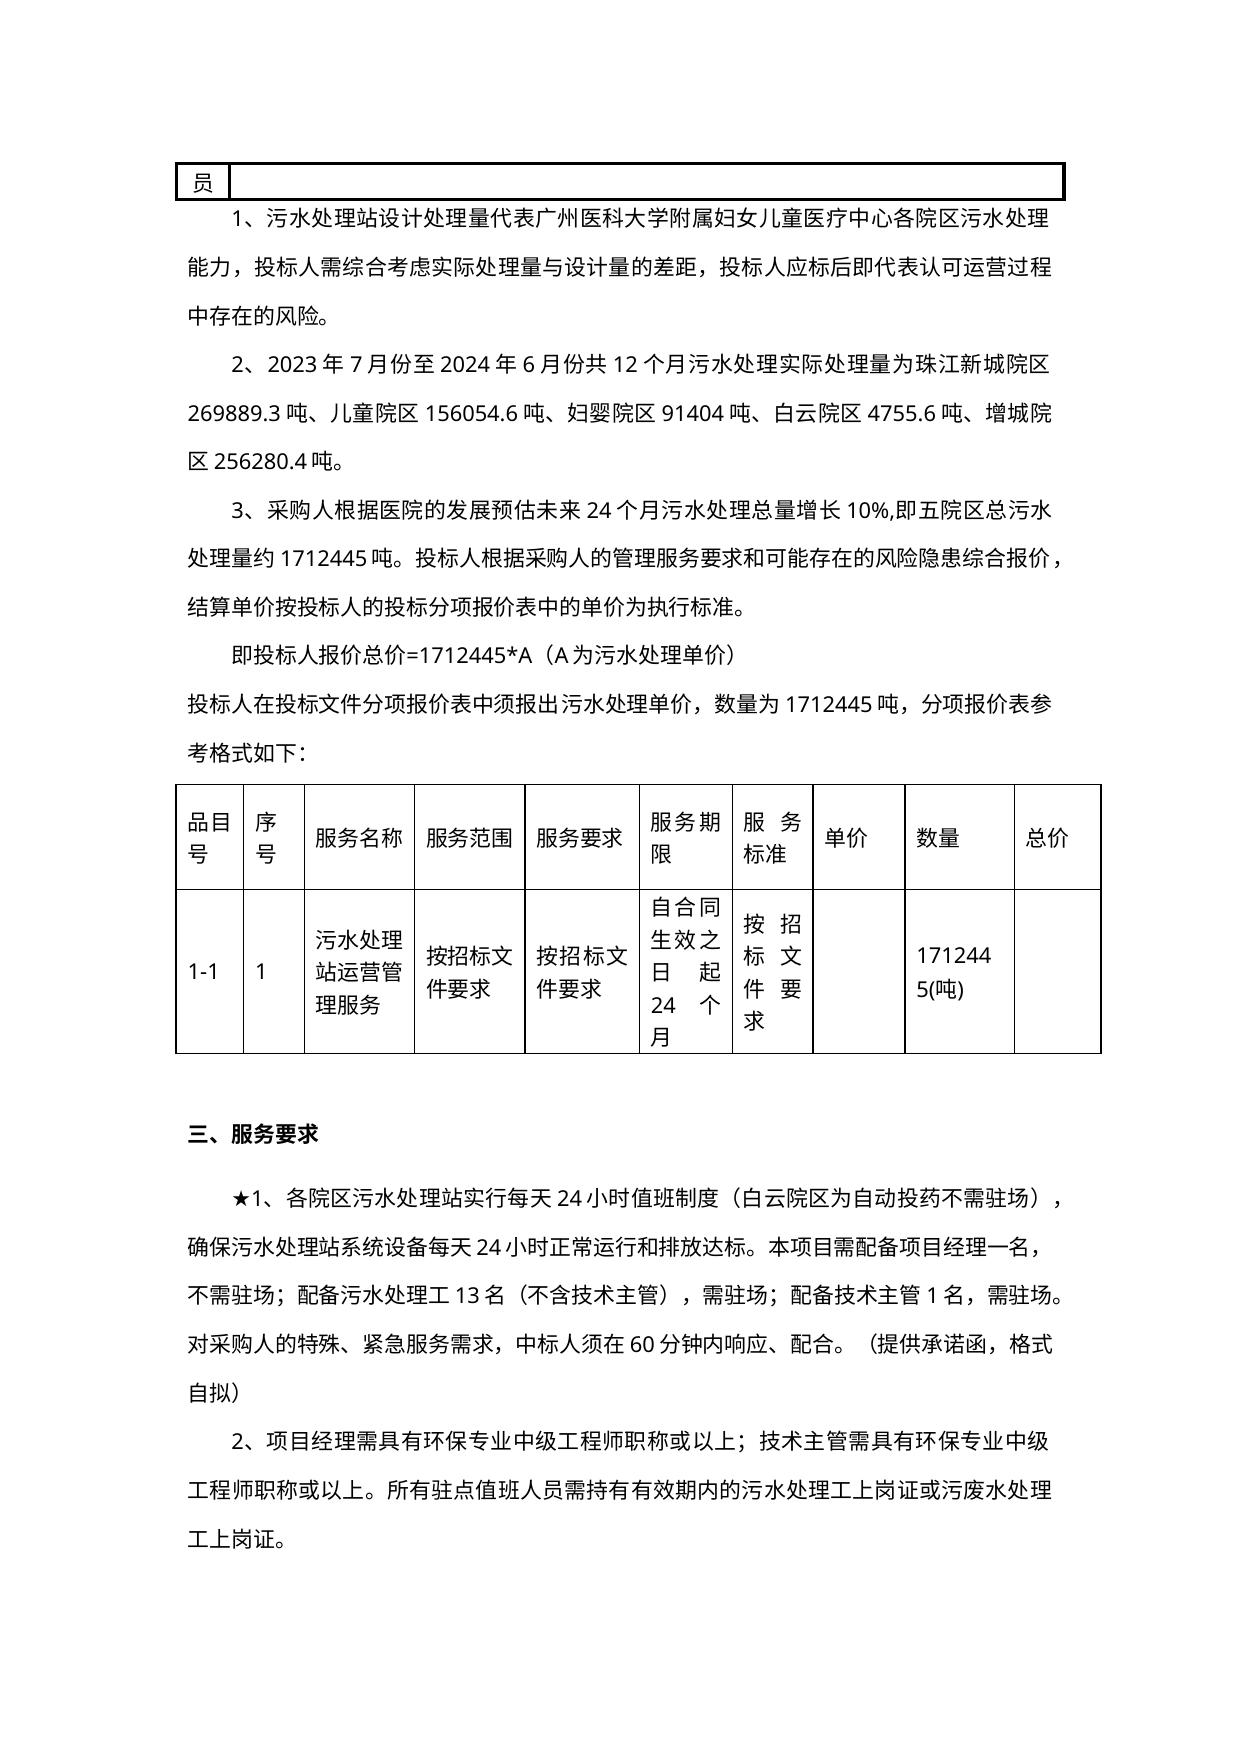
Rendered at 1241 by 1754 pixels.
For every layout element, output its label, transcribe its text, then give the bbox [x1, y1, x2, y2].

text ★1、各院区污水处理站实行每天24小时值班制度（白云院区为自动投药不需驻场），确保污水处理站系统设备每天24小时正常运行和排放达标。本项目需配备项目经理一名，不需驻场；配备污水处理工13名（不含技术主管），需驻场；配备技术主管1名，需驻场。对采购人的特殊、紧急服务需求，中标人须在60分钟内响应、配合。（提供承诺函，格式自拟） [187, 1181, 1053, 1408]
table_header 数量 [906, 785, 1014, 888]
text 3、采购人根据医院的发展预估未来24个月污水处理总量增长10%,即五院区总污水处理量约1712445吨。投标人根据采购人的管理服务要求和可能存在的风险隐患综合报价，结算单价按投标人的投标分项报价表中的单价为执行标准。 [187, 492, 1053, 622]
table_header 单价 [814, 785, 904, 888]
table_header 序号 [244, 785, 304, 888]
table_header 品目号 [177, 785, 243, 888]
subtitle 三、服务要求 [187, 1116, 1053, 1149]
table_cell 按招标文件要求 [526, 890, 639, 1052]
text 1、污水处理站设计处理量代表广州医科大学附属妇女儿童医疗中心各院区污水处理能力，投标人需综合考虑实际处理量与设计量的差距，投标人应标后即代表认可运营过程中存在的风险。 [187, 201, 1053, 331]
table_cell 1 [244, 890, 304, 1052]
table_header 服务标准 [733, 785, 812, 888]
table_cell 配套人员 [178, 165, 228, 198]
text 2、2023年7月份至2024年6月份共12个月污水处理实际处理量为珠江新城院区269889.3吨、儿童院区156054.6吨、妇婴院区91404吨、白云院区4755.6吨、增城院区256280.4吨。 [187, 347, 1053, 477]
table_header 总价 [1015, 785, 1100, 888]
table_header 服务范围 [415, 785, 524, 888]
table_cell 自合同生效之日起24个月 [640, 890, 732, 1052]
table_header 服务要求 [526, 785, 639, 888]
table_cell 1712445(吨) [906, 890, 1014, 1052]
table_cell 污水处理站运营管理服务 [305, 890, 414, 1052]
text 投标人在投标文件分项报价表中须报出污水处理单价，数量为1712445吨，分项报价表参考格式如下： [187, 687, 1053, 768]
table_cell 1-1 [177, 890, 243, 1052]
table_cell [1015, 890, 1100, 1052]
text 2、项目经理需具有环保专业中级工程师职称或以上；技术主管需具有环保专业中级工程师职称或以上。所有驻点值班人员需持有有效期内的污水处理工上岗证或污废水处理工上岗证。 [187, 1424, 1053, 1554]
table_cell [814, 890, 904, 1052]
table_cell 按招标文件要求 [733, 890, 812, 1052]
text 即投标人报价总价=1712445*A（A为污水处理单价） [187, 638, 1053, 671]
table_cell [231, 165, 1062, 198]
table_header 服务名称 [305, 785, 414, 888]
table_cell 按招标文件要求 [415, 890, 524, 1052]
table_header 服务期限 [640, 785, 732, 888]
